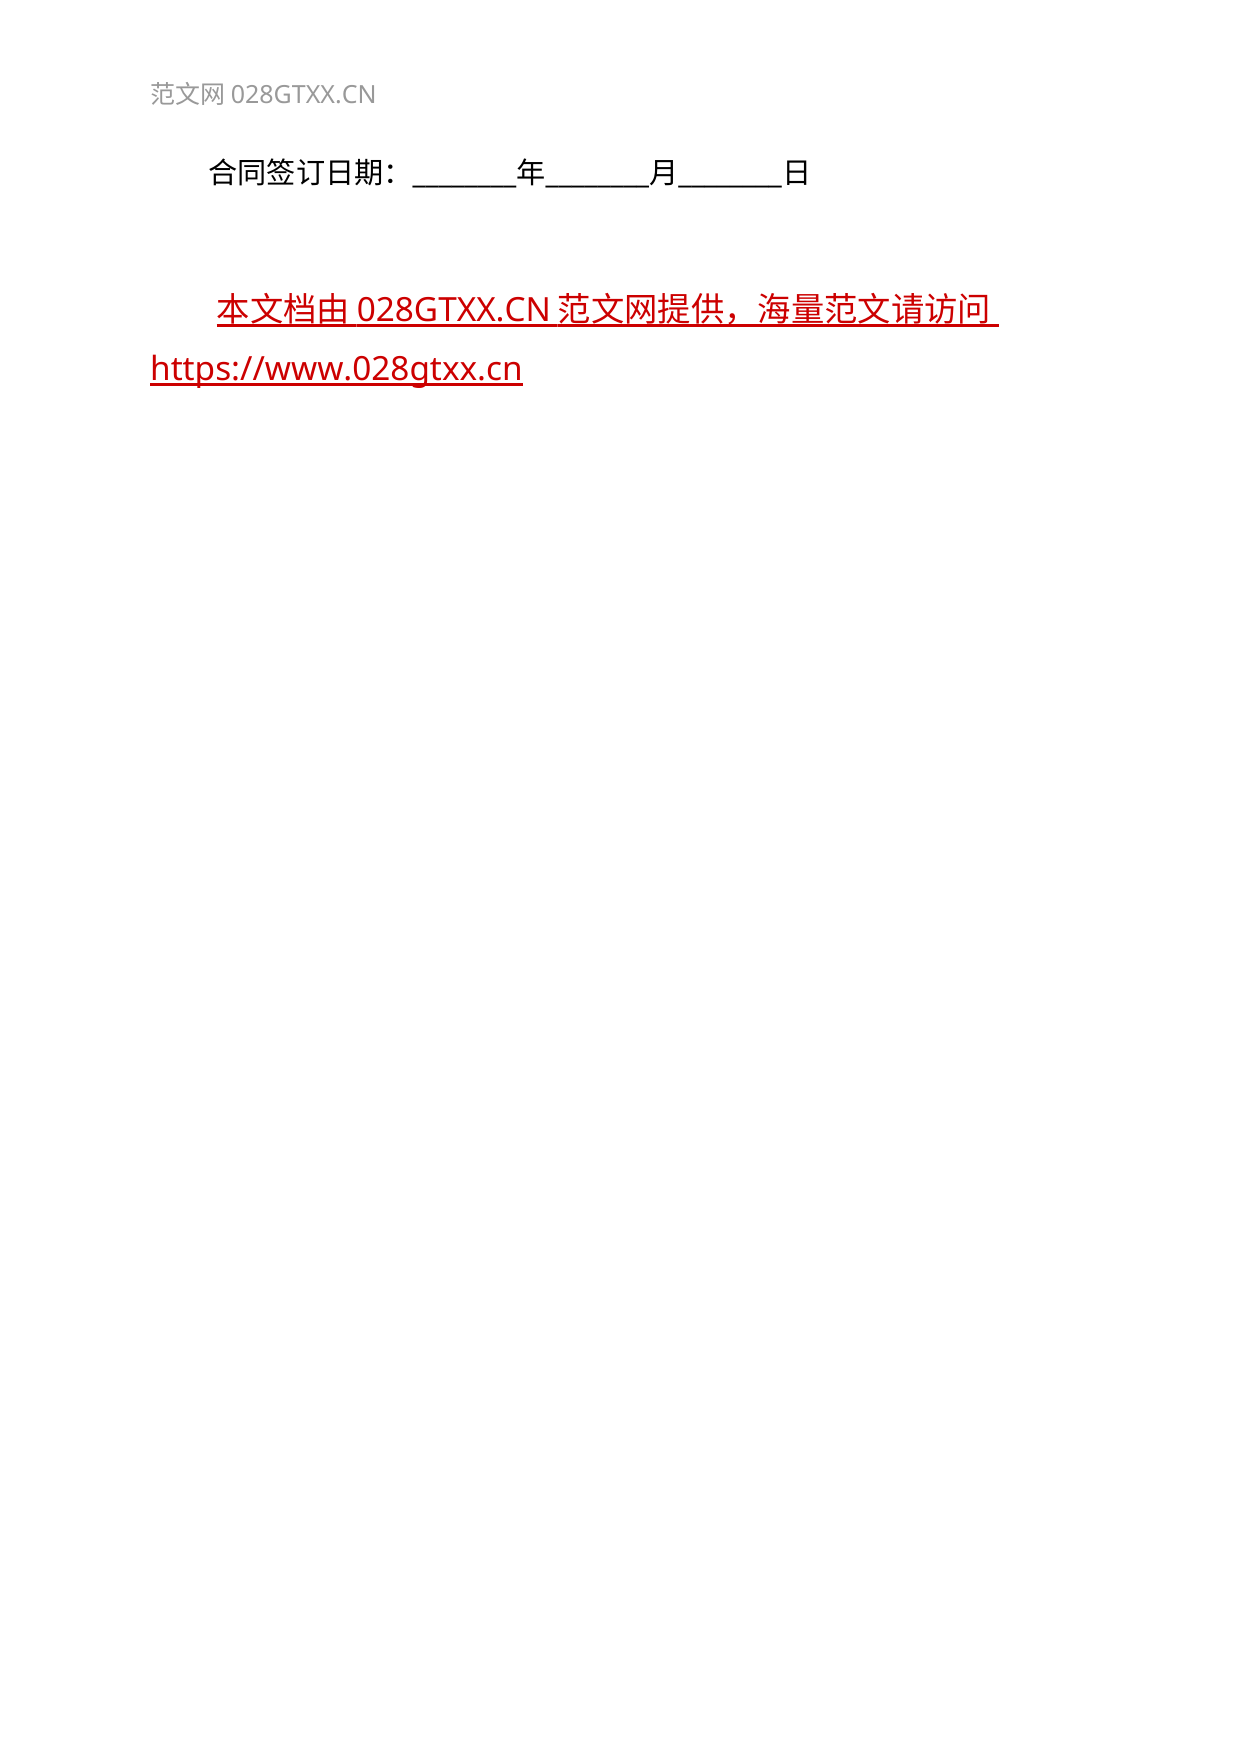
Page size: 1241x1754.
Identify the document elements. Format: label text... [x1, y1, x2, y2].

text 合同签订日期：________年________月________日 [150, 150, 1090, 192]
text 本文档由028GTXX.CN范文网提供，海量范文请访问 https://www.028gtxx.cn [150, 283, 1090, 391]
